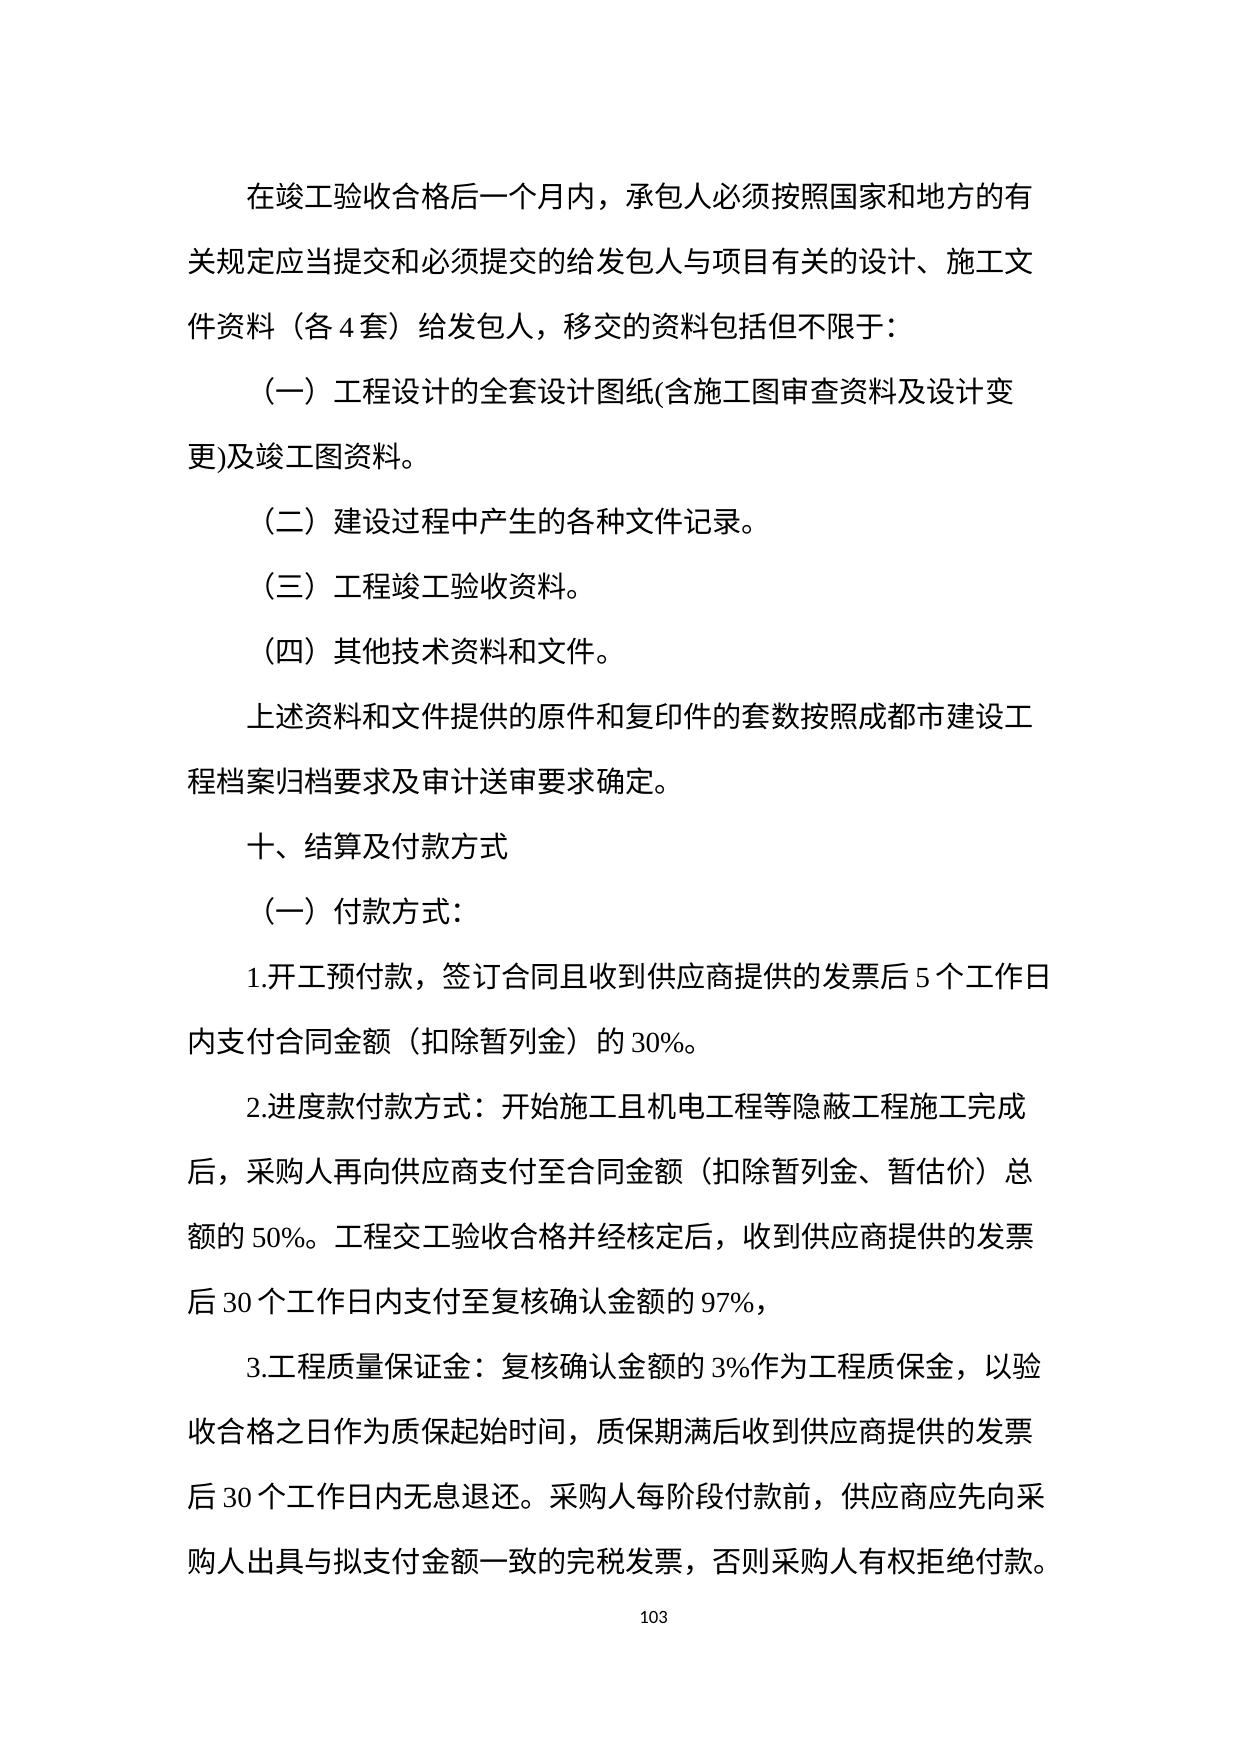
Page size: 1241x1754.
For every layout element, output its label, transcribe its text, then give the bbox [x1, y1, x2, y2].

text 上述资料和文件提供的原件和复印件的套数按照成都市建设工程档案归档要求及审计送审要求确定。 [187, 682, 1053, 812]
text （一）付款方式： [187, 877, 1053, 942]
text （二）建设过程中产生的各种文件记录。 [187, 487, 1053, 552]
text 1.开工预付款，签订合同且收到供应商提供的发票后5个工作日内支付合同金额（扣除暂列金）的30%。 [187, 942, 1053, 1072]
text 2.进度款付款方式：开始施工且机电工程等隐蔽工程施工完成后，采购人再向供应商支付至合同金额（扣除暂列金、暂估价）总额的50%。工程交工验收合格并经核定后，收到供应商提供的发票后30个工作日内支付至复核确认金额的97%， [187, 1072, 1053, 1332]
text （三）工程竣工验收资料。 [187, 552, 1053, 617]
text 3.工程质量保证金：复核确认金额的3%作为工程质保金，以验收合格之日作为质保起始时间，质保期满后收到供应商提供的发票后30个工作日内无息退还。采购人每阶段付款前，供应商应先向采购人出具与拟支付金额一致的完税发票，否则采购人有权拒绝付款。 [187, 1332, 1053, 1592]
text （四）其他技术资料和文件。 [187, 617, 1053, 682]
text 在竣工验收合格后一个月内，承包人必须按照国家和地方的有关规定应当提交和必须提交的给发包人与项目有关的设计、施工文件资料（各4套）给发包人，移交的资料包括但不限于： [187, 162, 1053, 357]
text （一）工程设计的全套设计图纸(含施工图审查资料及设计变更)及竣工图资料。 [187, 357, 1053, 487]
text 十、结算及付款方式 [187, 812, 1053, 877]
